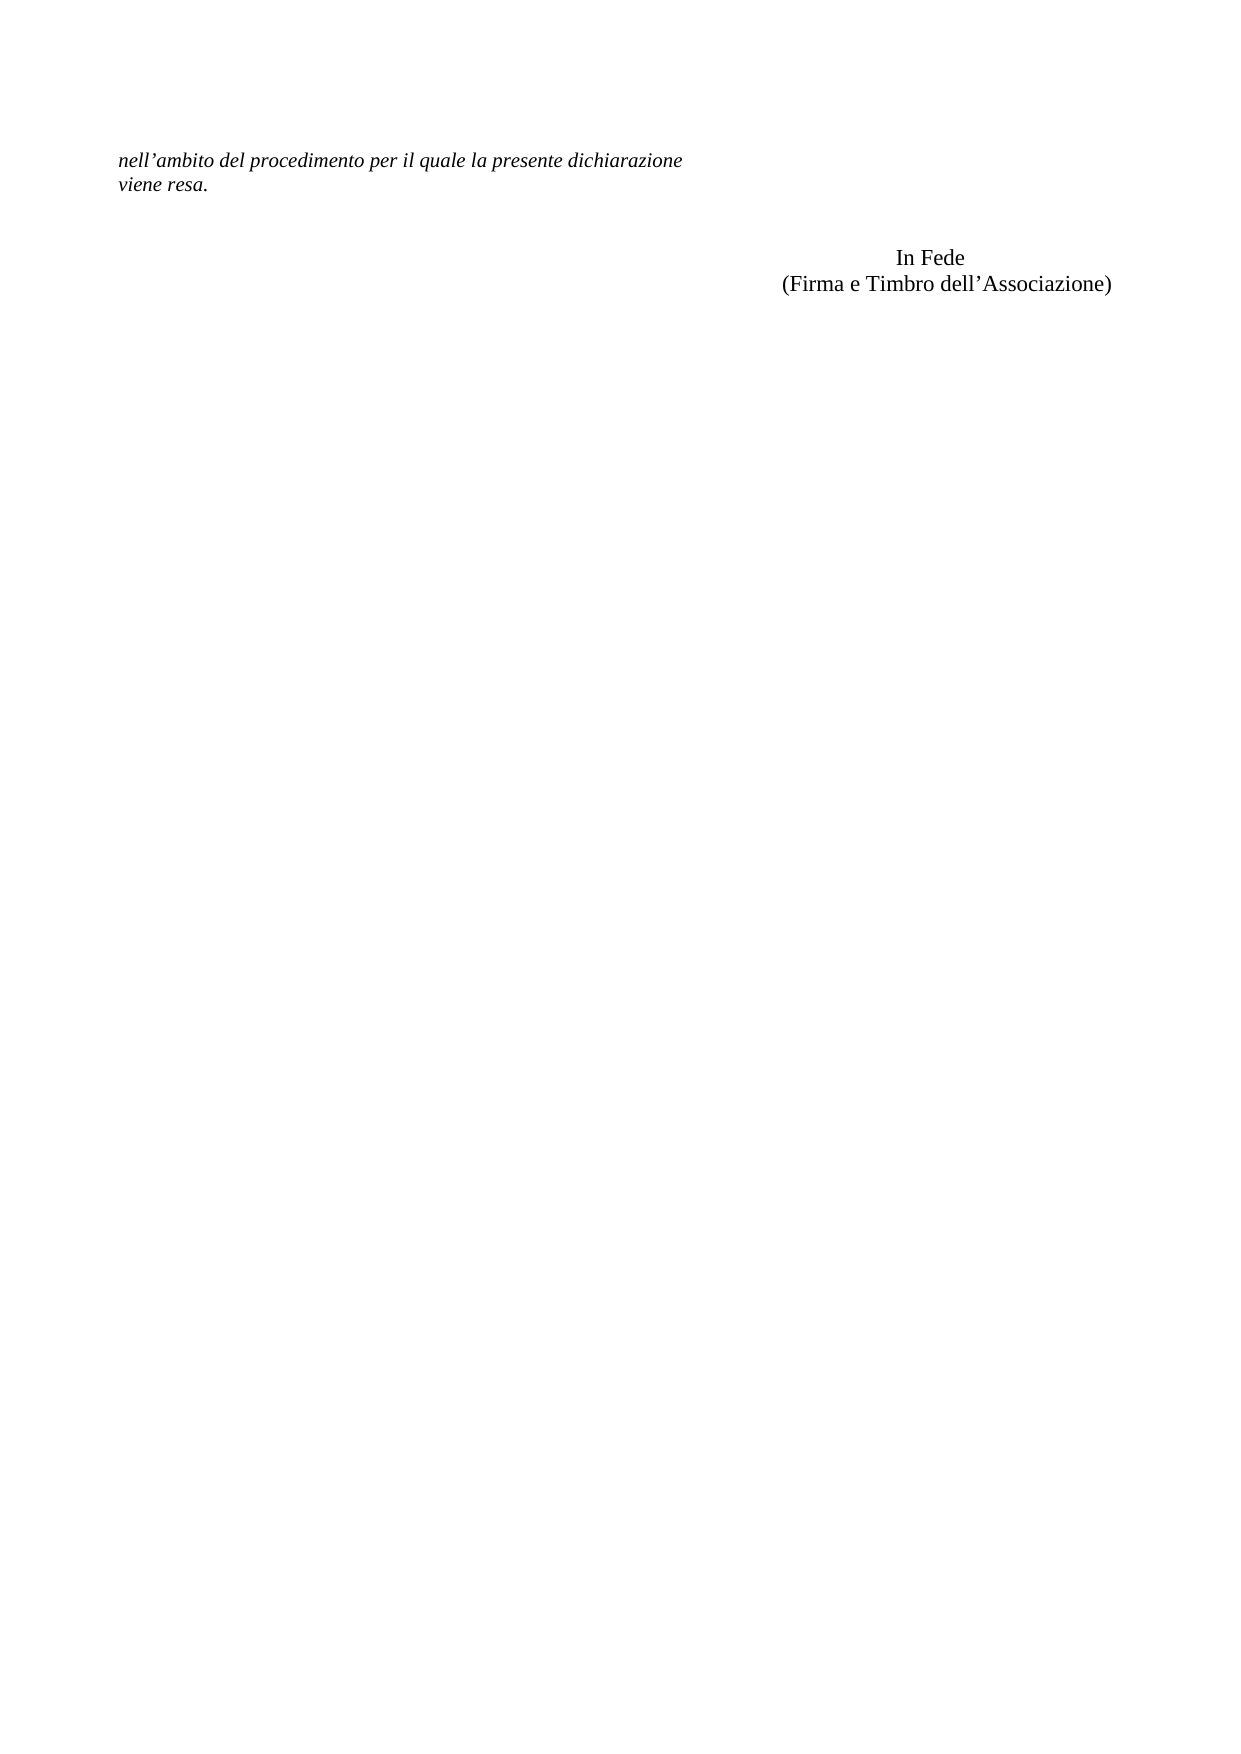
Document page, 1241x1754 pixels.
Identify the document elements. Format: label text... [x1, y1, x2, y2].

text (Firma e Timbro dell’Associazione) [193, 270, 1122, 297]
text In Fede [193, 244, 1122, 270]
text nell’ambito del procedimento per il quale la presente dichiarazione [118, 148, 1122, 172]
text viene resa. [118, 172, 1122, 196]
